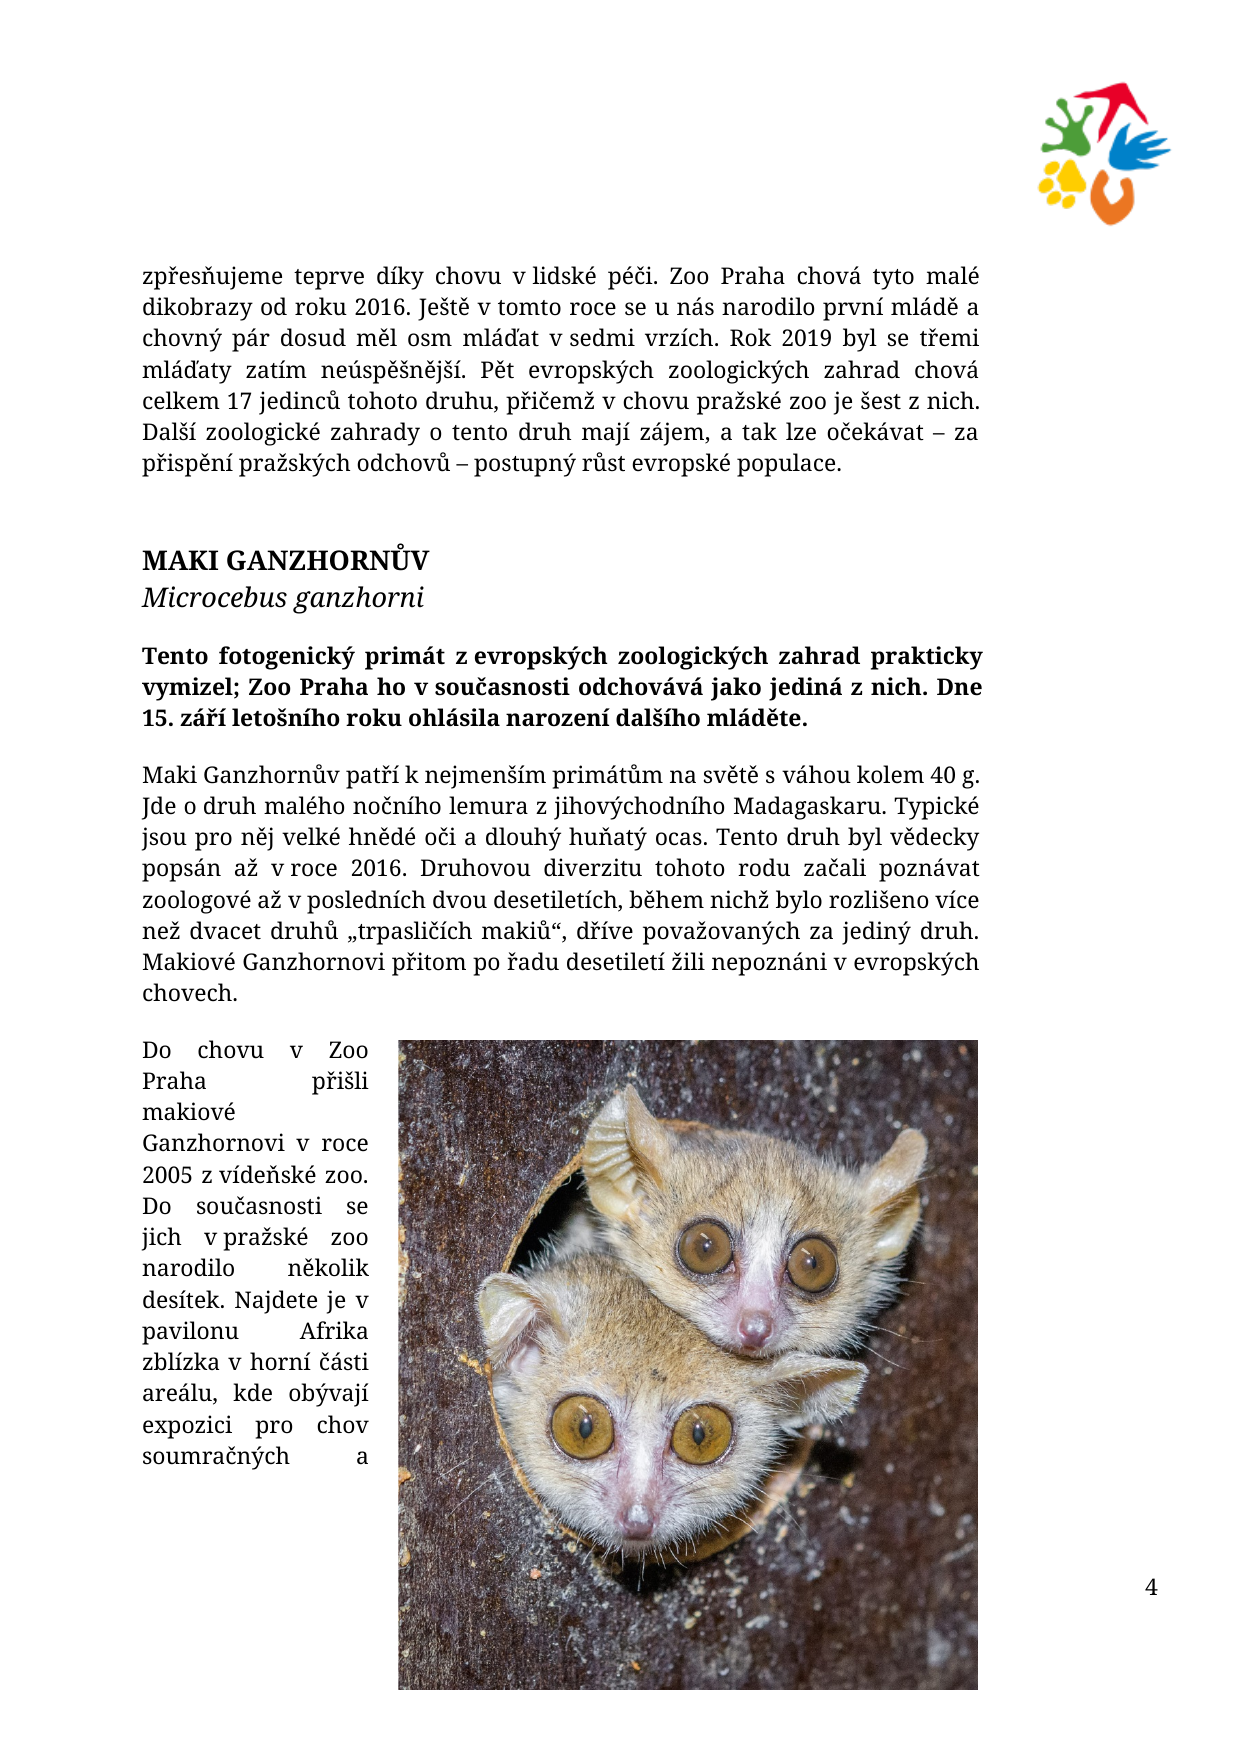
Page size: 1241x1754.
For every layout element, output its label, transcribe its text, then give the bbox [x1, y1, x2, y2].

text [142, 260, 980, 479]
text Maki Ganzhornův patří k nejmenším primátům na světě s váhou kolem 40 g. Jde o druh malého nočního lemura z jihovýchodního Madagaskaru. Typické jsou pro něj velké hnědé oči a dlouhý huňatý ocas. Tento druh byl vědecky popsán až v roce 2016. Druhovou diverzitu tohoto rodu začali poznávat zoologové až v posledních dvou desetiletích, během nichž bylo rozlišeno více než dvacet druhů „trpasličích makiů“, dříve považovaných za jediný druh. Makiové Ganzhornovi přitom po řadu desetiletí žili nepoznáni v evropských chovech. [142, 759, 980, 1009]
picture [398, 1040, 978, 1690]
subtitle MAKI GANZHORNŮV [142, 541, 980, 578]
text Tento fotogenický primát z evropských zoologických zahrad prakticky vymizel; Zoo Praha ho v současnosti odchovává jako jediná z nich. Dne 15. září letošního roku ohlásila narození dalšího mláděte. [142, 640, 983, 734]
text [142, 1034, 980, 1471]
picture [1005, 0, 1241, 267]
text Microcebus ganzhorni [142, 578, 983, 615]
